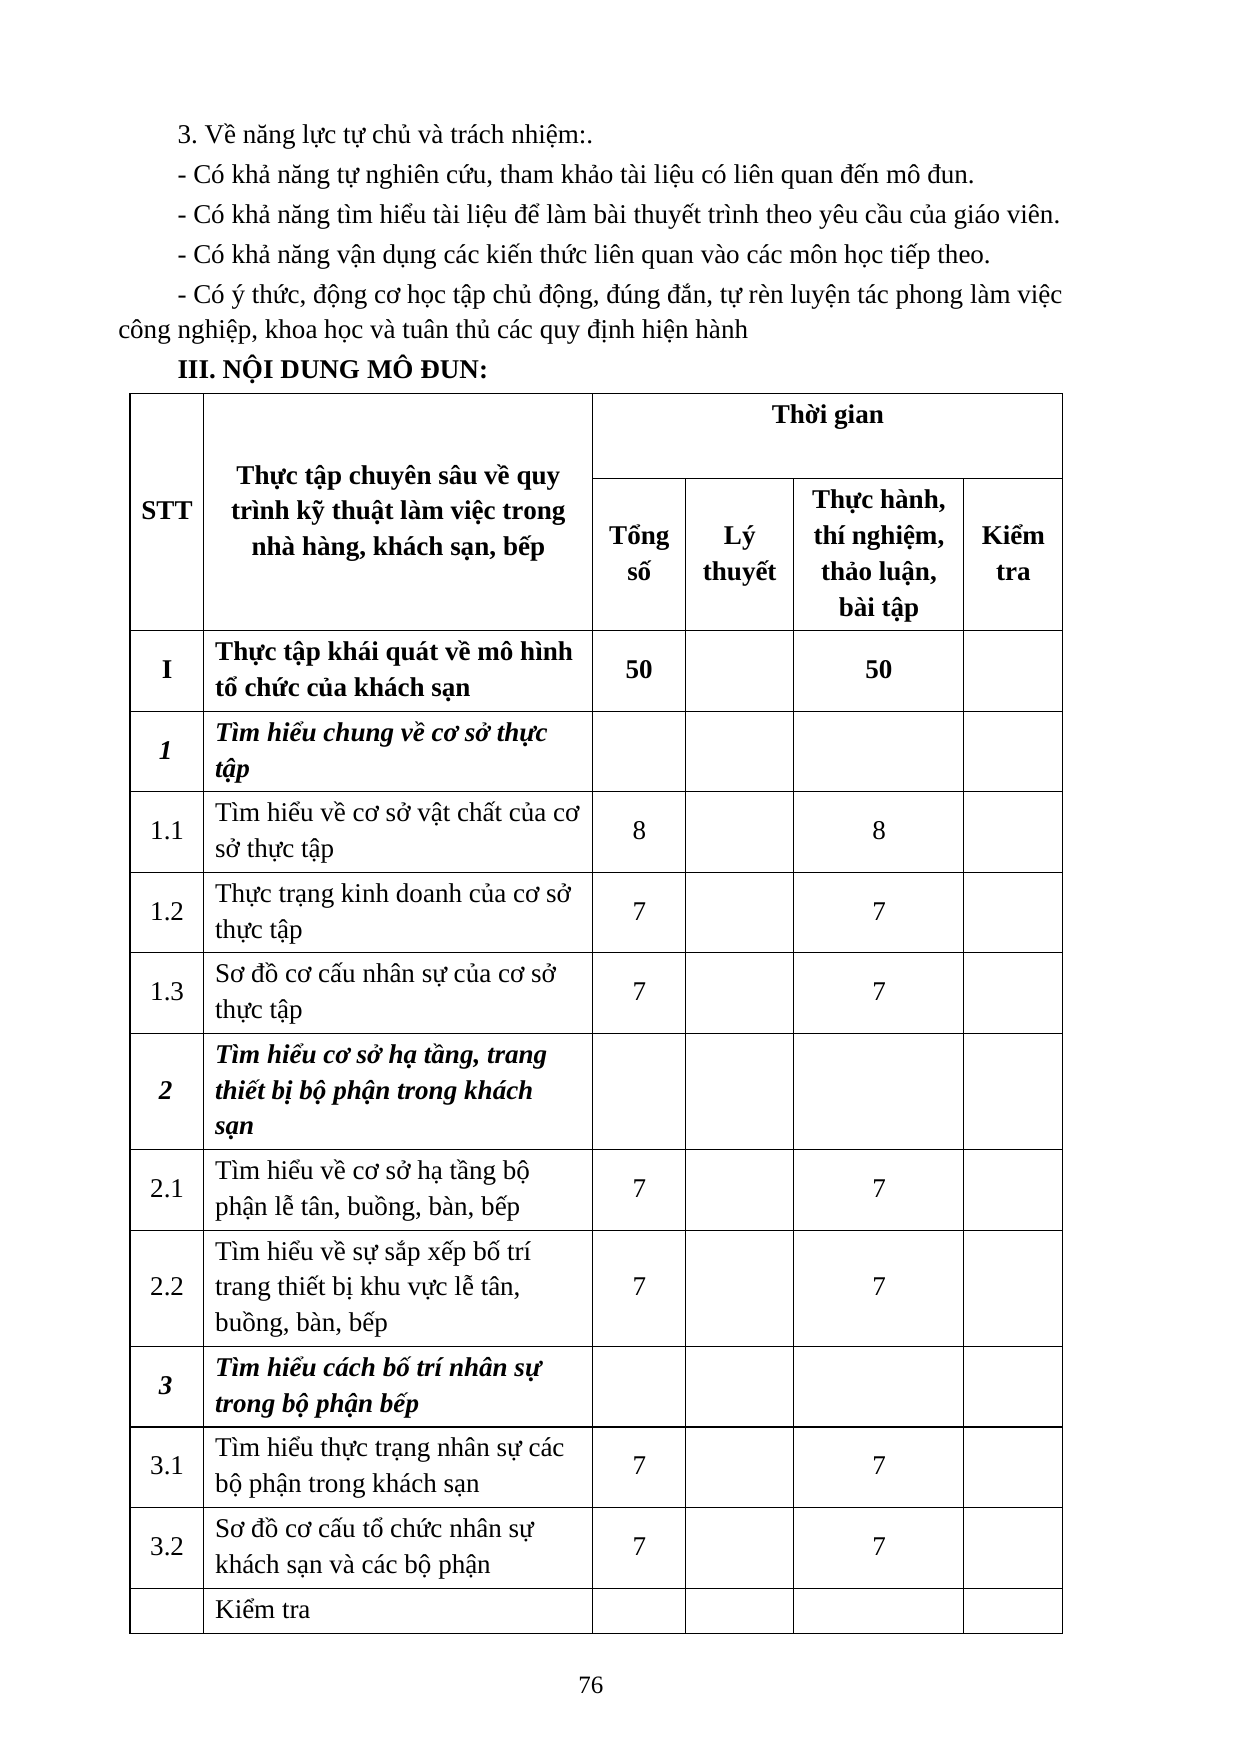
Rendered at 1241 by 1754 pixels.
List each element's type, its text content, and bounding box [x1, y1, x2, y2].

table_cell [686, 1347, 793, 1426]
text - Có khả năng tìm hiểu tài liệu để làm bài thuyết trình theo yêu cầu của giáo viên. [118, 198, 1063, 229]
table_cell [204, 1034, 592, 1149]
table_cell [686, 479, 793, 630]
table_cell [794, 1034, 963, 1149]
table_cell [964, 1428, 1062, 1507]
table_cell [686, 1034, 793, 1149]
text - Có ý thức, động cơ học tập chủ động, đúng đắn, tự rèn luyện tác phong làm việc công nghiệp, khoa học và tuân thủ các quy định hiện hành [118, 278, 1063, 344]
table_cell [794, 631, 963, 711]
text 3. Về năng lực tự chủ và trách nhiệm:. [118, 118, 1063, 149]
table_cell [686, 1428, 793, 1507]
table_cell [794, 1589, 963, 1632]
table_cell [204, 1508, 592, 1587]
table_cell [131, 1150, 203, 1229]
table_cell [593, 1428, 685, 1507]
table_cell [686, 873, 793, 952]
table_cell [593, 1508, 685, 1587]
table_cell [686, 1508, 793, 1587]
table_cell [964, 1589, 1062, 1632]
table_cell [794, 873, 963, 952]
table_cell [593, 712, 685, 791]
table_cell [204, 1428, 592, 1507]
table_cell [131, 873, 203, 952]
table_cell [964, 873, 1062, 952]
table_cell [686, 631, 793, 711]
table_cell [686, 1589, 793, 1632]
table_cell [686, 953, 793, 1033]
text - Có khả năng tự nghiên cứu, tham khảo tài liệu có liên quan đến mô đun. [118, 158, 1063, 189]
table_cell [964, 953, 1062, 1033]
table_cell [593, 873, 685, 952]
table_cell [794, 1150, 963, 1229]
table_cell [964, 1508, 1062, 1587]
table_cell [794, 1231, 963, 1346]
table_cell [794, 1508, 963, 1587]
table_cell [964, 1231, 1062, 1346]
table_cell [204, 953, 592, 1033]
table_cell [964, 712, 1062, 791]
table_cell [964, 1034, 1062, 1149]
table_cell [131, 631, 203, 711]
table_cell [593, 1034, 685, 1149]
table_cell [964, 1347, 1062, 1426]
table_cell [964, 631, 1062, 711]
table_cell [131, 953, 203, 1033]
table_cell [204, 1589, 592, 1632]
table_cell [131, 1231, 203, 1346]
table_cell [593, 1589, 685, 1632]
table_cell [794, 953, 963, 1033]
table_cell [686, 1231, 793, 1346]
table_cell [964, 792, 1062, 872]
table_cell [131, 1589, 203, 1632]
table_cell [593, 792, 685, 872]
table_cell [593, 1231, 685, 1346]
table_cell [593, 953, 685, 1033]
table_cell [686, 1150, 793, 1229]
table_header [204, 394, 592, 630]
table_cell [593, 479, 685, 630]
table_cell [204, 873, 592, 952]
text - Có khả năng vận dụng các kiến thức liên quan vào các môn học tiếp theo. [118, 238, 1063, 269]
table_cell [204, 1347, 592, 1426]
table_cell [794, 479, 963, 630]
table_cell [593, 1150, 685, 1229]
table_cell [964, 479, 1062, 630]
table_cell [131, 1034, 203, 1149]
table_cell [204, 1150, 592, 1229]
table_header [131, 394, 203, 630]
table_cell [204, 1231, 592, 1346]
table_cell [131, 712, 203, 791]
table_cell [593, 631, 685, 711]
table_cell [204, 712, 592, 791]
text III. NỘI DUNG MÔ ĐUN: [118, 353, 1063, 384]
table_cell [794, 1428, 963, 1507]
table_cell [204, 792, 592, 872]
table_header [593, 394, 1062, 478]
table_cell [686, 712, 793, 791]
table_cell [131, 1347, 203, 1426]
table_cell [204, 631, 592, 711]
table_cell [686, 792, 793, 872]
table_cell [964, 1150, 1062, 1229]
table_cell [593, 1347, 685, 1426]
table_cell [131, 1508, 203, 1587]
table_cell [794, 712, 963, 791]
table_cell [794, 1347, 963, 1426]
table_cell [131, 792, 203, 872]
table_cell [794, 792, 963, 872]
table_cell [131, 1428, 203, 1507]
